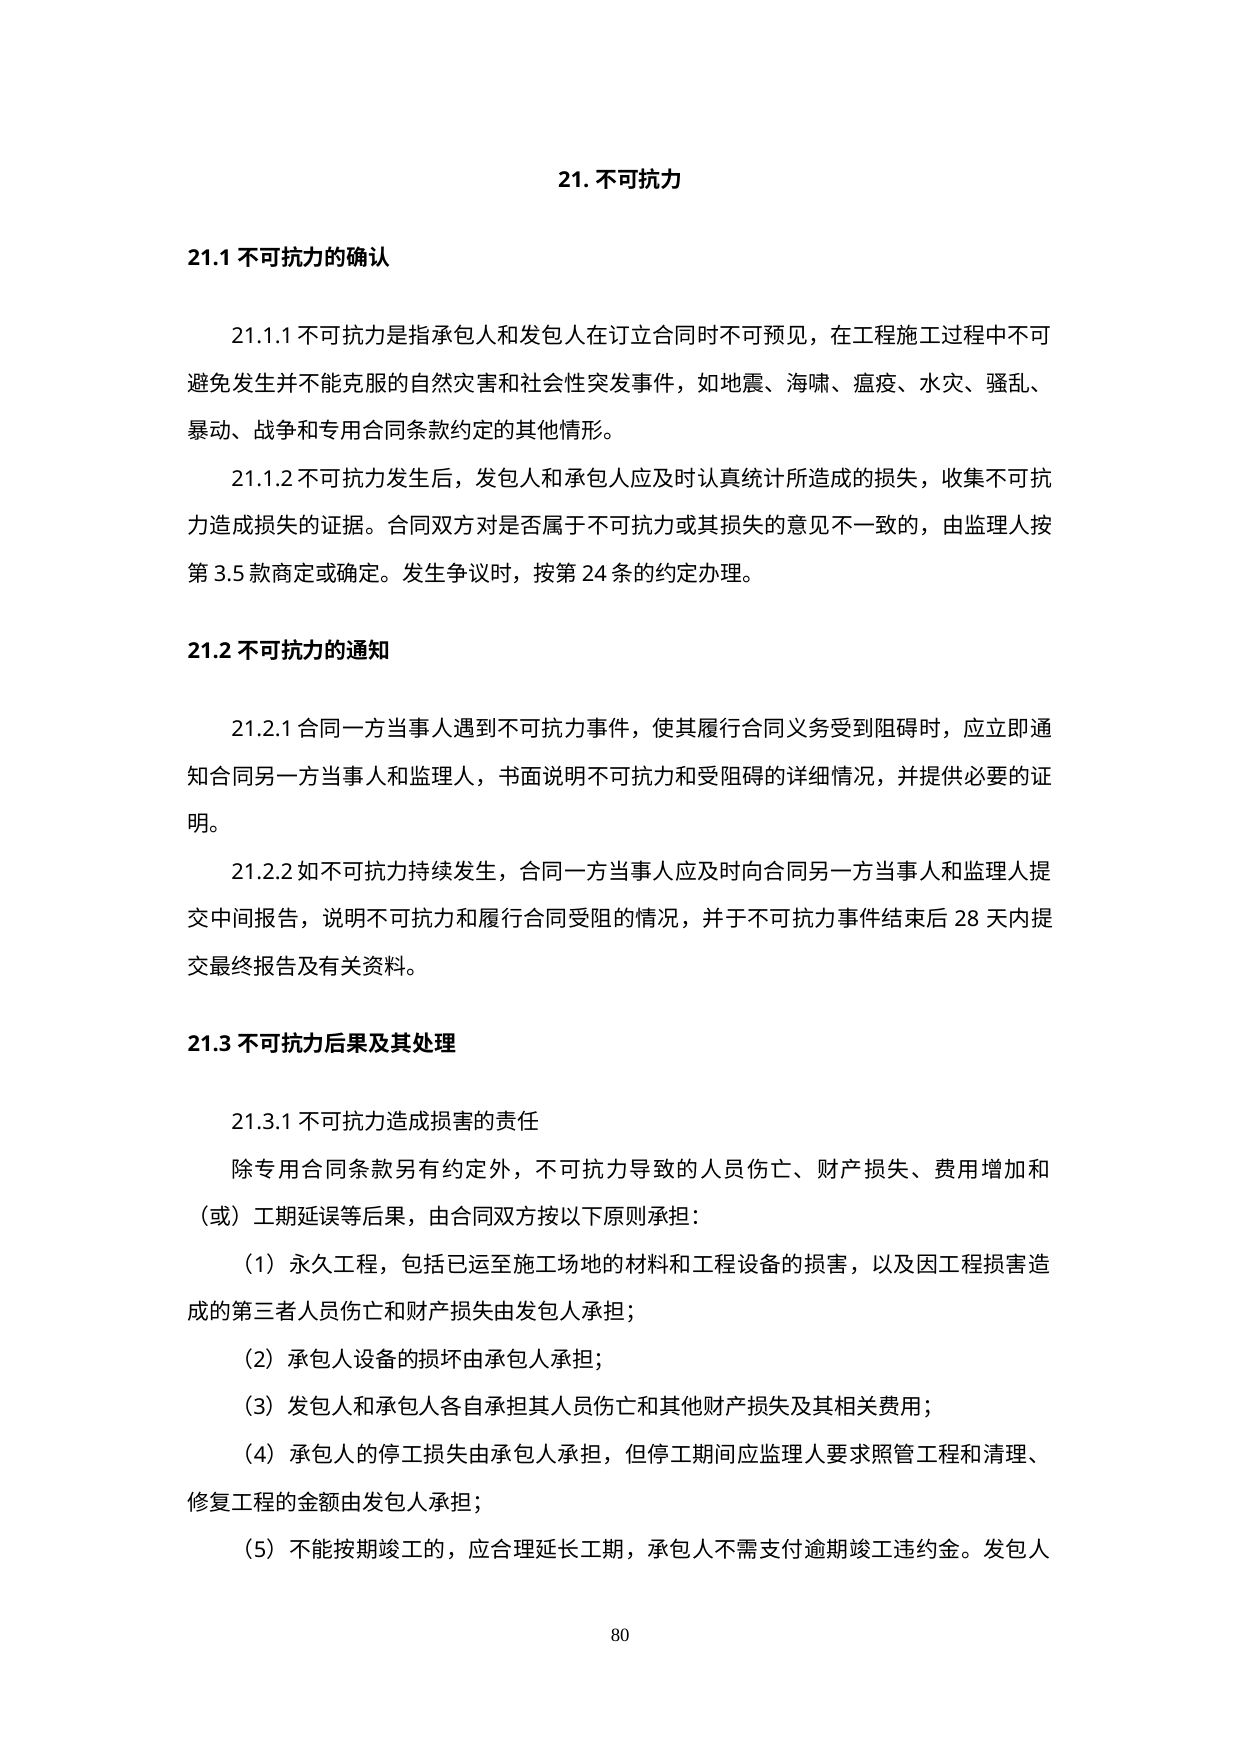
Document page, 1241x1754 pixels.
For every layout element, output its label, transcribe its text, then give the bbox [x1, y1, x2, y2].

text 21.1.1不可抗力是指承包人和发包人在订立合同时不可预见，在工程施工过程中不可避免发生并不能克服的自然灾害和社会性突发事件，如地震、海啸、瘟疫、水灾、骚乱、暴动、战争和专用合同条款约定的其他情形。 [187, 318, 1053, 445]
subtitle 21.1 不可抗力的确认 [187, 239, 1053, 272]
text 除专用合同条款另有约定外，不可抗力导致的人员伤亡、财产损失、费用增加和（或）工期延误等后果，由合同双方按以下原则承担： [187, 1152, 1053, 1231]
text （3）发包人和承包人各自承担其人员伤亡和其他财产损失及其相关费用； [187, 1389, 1053, 1421]
text 21.3.1 不可抗力造成损害的责任 [187, 1104, 1053, 1136]
subtitle 21.3 不可抗力后果及其处理 [187, 1026, 1053, 1058]
text （2）承包人设备的损坏由承包人承担； [187, 1342, 1053, 1373]
text 21.2.1合同一方当事人遇到不可抗力事件，使其履行合同义务受到阻碍时，应立即通知合同另一方当事人和监理人，书面说明不可抗力和受阻碍的详细情况，并提供必要的证明。 [187, 711, 1053, 838]
text （1）永久工程，包括已运至施工场地的材料和工程设备的损害，以及因工程损害造成的第三者人员伤亡和财产损失由发包人承担； [187, 1247, 1053, 1326]
subtitle 21.2 不可抗力的通知 [187, 632, 1053, 665]
text 21.1.2不可抗力发生后，发包人和承包人应及时认真统计所造成的损失，收集不可抗力造成损失的证据。合同双方对是否属于不可抗力或其损失的意见不一致的，由监理人按第3.5款商定或确定。发生争议时，按第24条的约定办理。 [187, 461, 1053, 587]
text （4）承包人的停工损失由承包人承担，但停工期间应监理人要求照管工程和清理、修复工程的金额由发包人承担； [187, 1437, 1053, 1516]
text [187, 1532, 1053, 1564]
subtitle 21. 不可抗力 [187, 162, 1053, 194]
text 21.2.2如不可抗力持续发生，合同一方当事人应及时向合同另一方当事人和监理人提交中间报告，说明不可抗力和履行合同受阻的情况，并于不可抗力事件结束后28 天内提交最终报告及有关资料。 [187, 854, 1053, 981]
